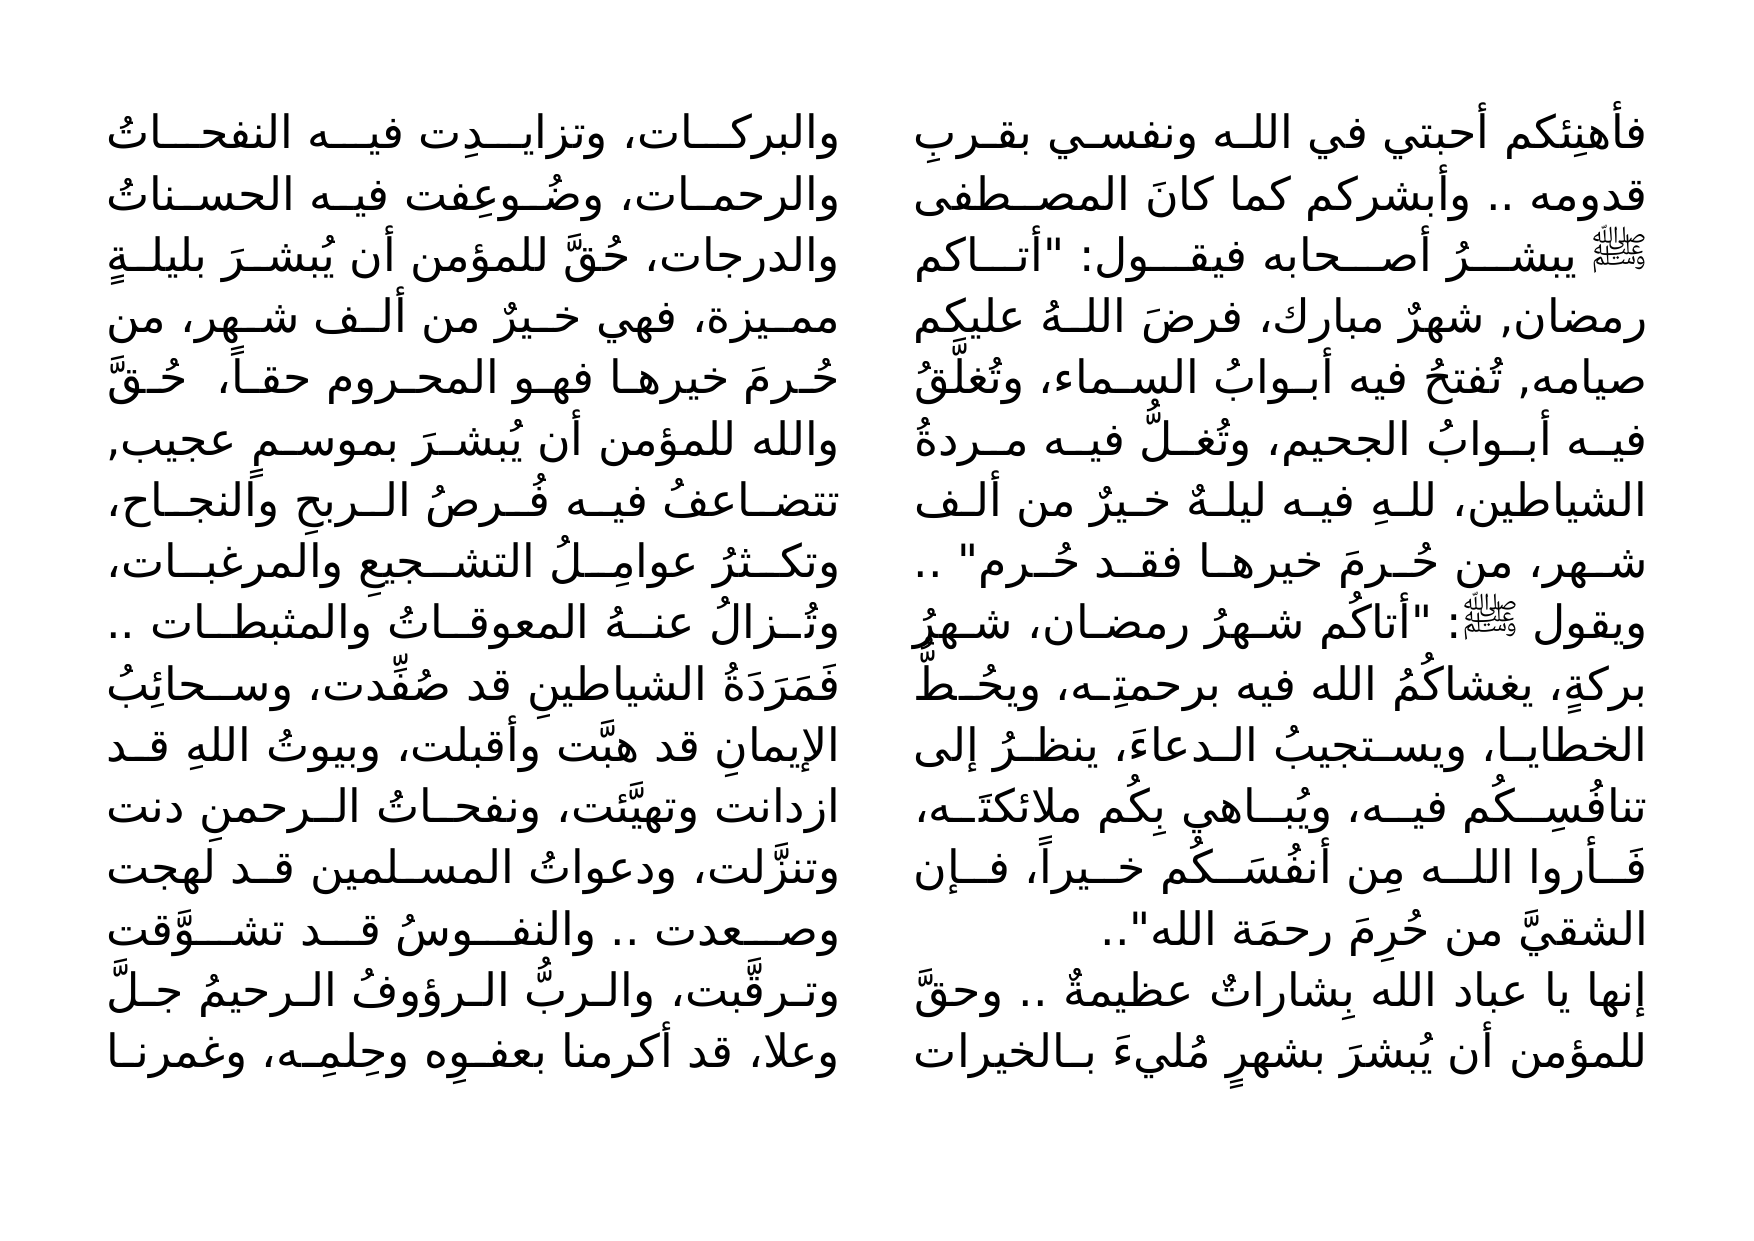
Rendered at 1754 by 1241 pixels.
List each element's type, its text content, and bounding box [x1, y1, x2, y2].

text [914, 964, 1648, 1078]
